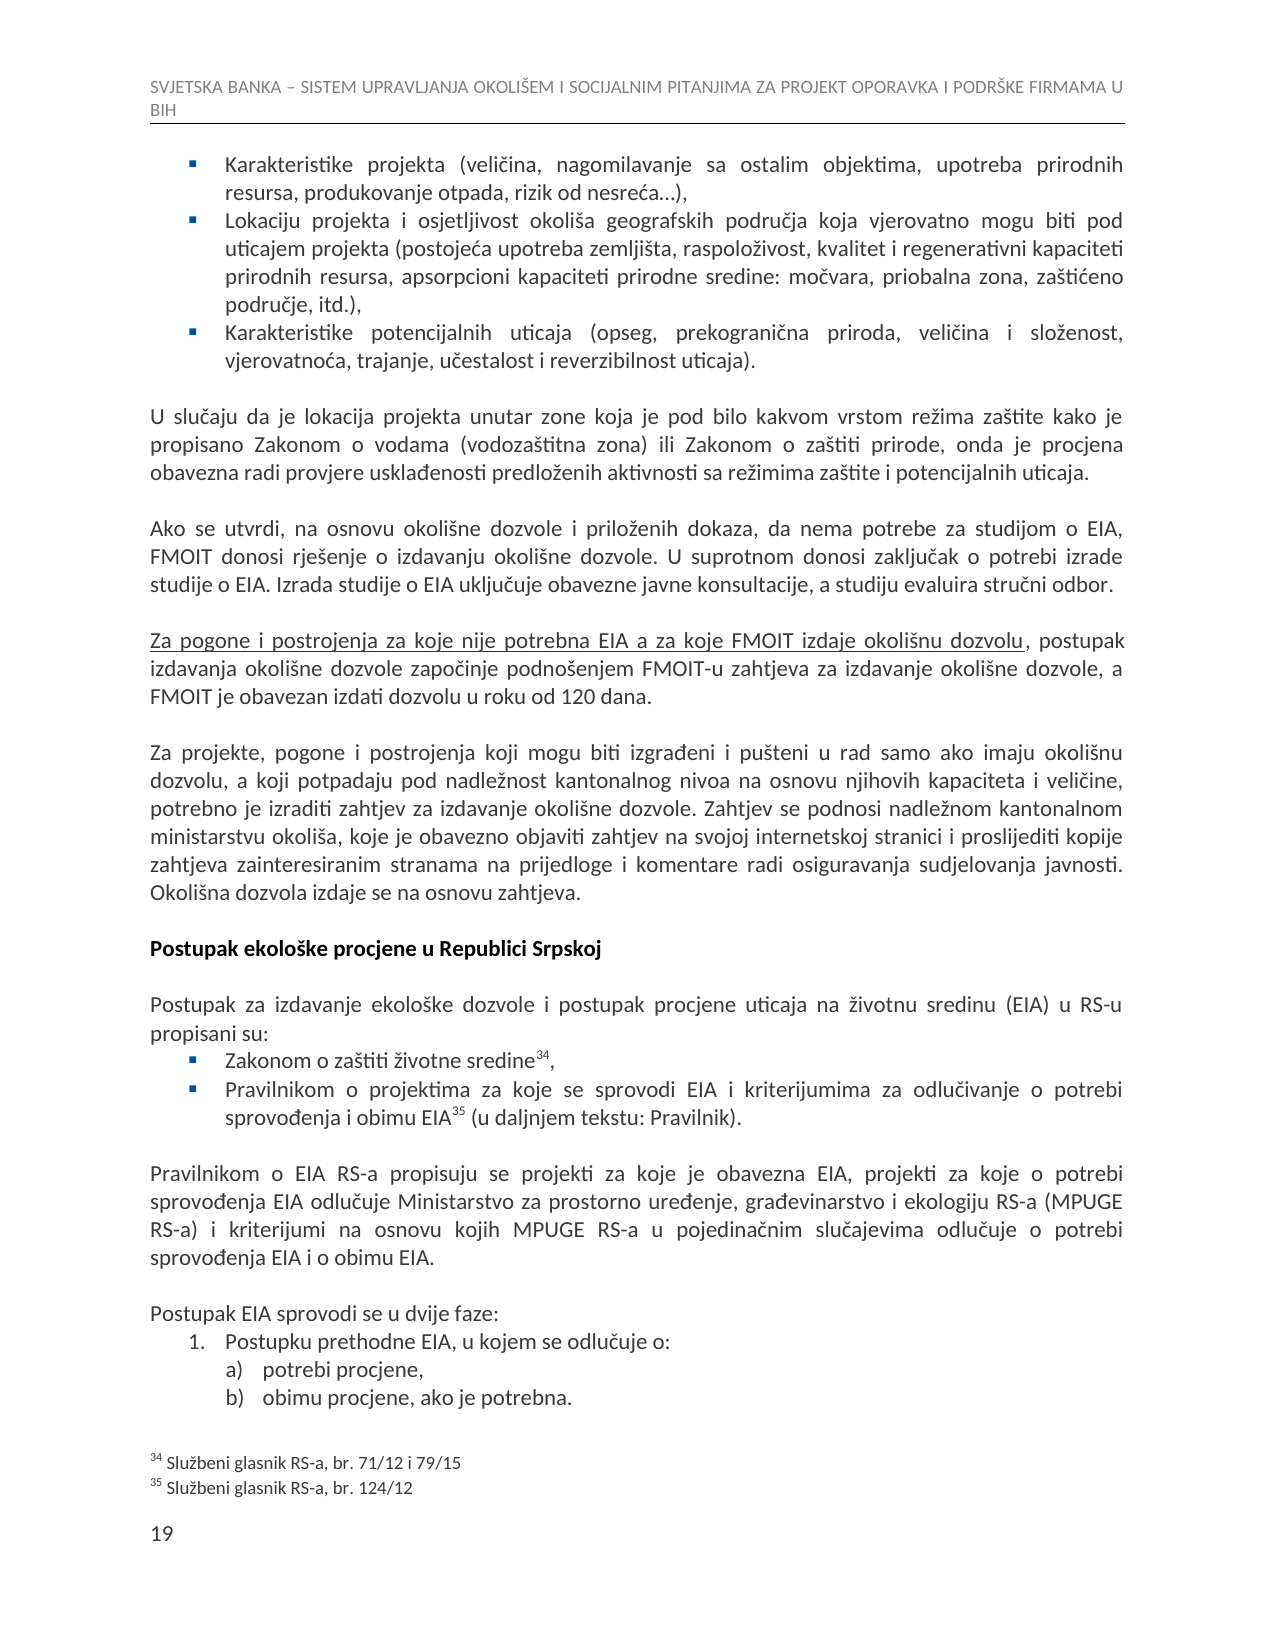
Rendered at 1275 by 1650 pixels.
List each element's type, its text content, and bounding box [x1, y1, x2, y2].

list Karakteristike projekta (veličina, nagomilavanje sa ostalim objektima, upotreba prirodnih resursa, produkovanje otpada, rizik od nesreća…), [187, 150, 1125, 206]
text Za pogone i postrojenja za koje nije potrebna EIA a za koje FMOIT izdaje okolišnu dozvolu, postupak izdavanja okolišne dozvole započinje podnošenjem FMOIT-u zahtjeva za izdavanje okolišne dozvole, a FMOIT je obavezan izdati dozvolu u roku od 120 dana. [150, 626, 1125, 710]
text U slučaju da je lokacija projekta unutar zone koja je pod bilo kakvom vrstom režima zaštite kako je propisano Zakonom o vodama (vodozaštitna zona) ili Zakonom o zaštiti prirode, onda je procjena obavezna radi provjere usklađenosti predloženih aktivnosti sa režimima zaštite i potencijalnih uticaja. [150, 402, 1125, 486]
list Lokaciju projekta i osjetljivost okoliša geografskih područja koja vjerovatno mogu biti pod uticajem projekta (postojeća upotreba zemljišta, raspoloživost, kvalitet i regenerativni kapaciteti prirodnih resursa, apsorpcioni kapaciteti prirodne sredine: močvara, priobalna zona, zaštićeno područje, itd.), [187, 206, 1125, 318]
text Za projekte, pogone i postrojenja koji mogu biti izgrađeni i pušteni u rad samo ako imaju okolišnu dozvolu, a koji potpadaju pod nadležnost kantonalnog nivoa na osnovu njihovih kapaciteta i veličine, potrebno je izraditi zahtjev za izdavanje okolišne dozvole. Zahtjev se podnosi nadležnom kantonalnom ministarstvu okoliša, koje je obavezno objaviti zahtjev na svojoj internetskoj stranici i proslijediti kopije zahtjeva zainteresiranim stranama na prijedloge i komentare radi osiguravanja sudjelovanja javnosti. Okolišna dozvola izdaje se na osnovu zahtjeva. [150, 738, 1125, 907]
text Ako se utvrdi, na osnovu okolišne dozvole i priloženih dokaza, da nema potrebe za studijom o EIA, FMOIT donosi rješenje o izdavanju okolišne dozvole. U suprotnom donosi zaključak o potrebi izrade studije o EIA. Izrada studije o EIA uključuje obavezne javne konsultacije, a studiju evaluira stručni odbor. [150, 514, 1125, 598]
list obimu procjene, ako je potrebna. [225, 1383, 1125, 1411]
list Postupku prethodne EIA, u kojem se odlučuje o: [188, 1327, 1125, 1355]
text Postupak za izdavanje ekološke dozvole i postupak procjene uticaja na životnu sredinu (EIA) u RS-u propisani su: [150, 991, 1125, 1047]
text Postupak EIA sprovodi se u dvije faze: [150, 1299, 1125, 1327]
text Pravilnikom o EIA RS-a propisuju se projekti za koje je obavezna EIA, projekti za koje o potrebi sprovođenja EIA odlučuje Ministarstvo za prostorno uređenje, građevinarstvo i ekologiju RS-a (MPUGE RS-a) i kriterijumi na osnovu kojih MPUGE RS-a u pojedinačnim slučajevima odlučuje o potrebi sprovođenja EIA i o obimu EIA. [150, 1159, 1125, 1271]
list Karakteristike potencijalnih uticaja (opseg, prekogranična priroda, veličina i složenost, vjerovatnoća, trajanje, učestalost i reverzibilnost uticaja). [187, 318, 1125, 374]
list potrebi procjene, [225, 1355, 1125, 1383]
list Zakonom o zaštiti životne sredine, [187, 1047, 1125, 1075]
text Postupak ekološke procjene u Republici Srpskoj [150, 934, 1125, 963]
list Pravilnikom o projektima za koje se sprovodi EIA i kriterijumima za odlučivanje o potrebi sprovođenja i obimu EIA (u daljnjem tekstu: Pravilnik). [187, 1075, 1125, 1131]
